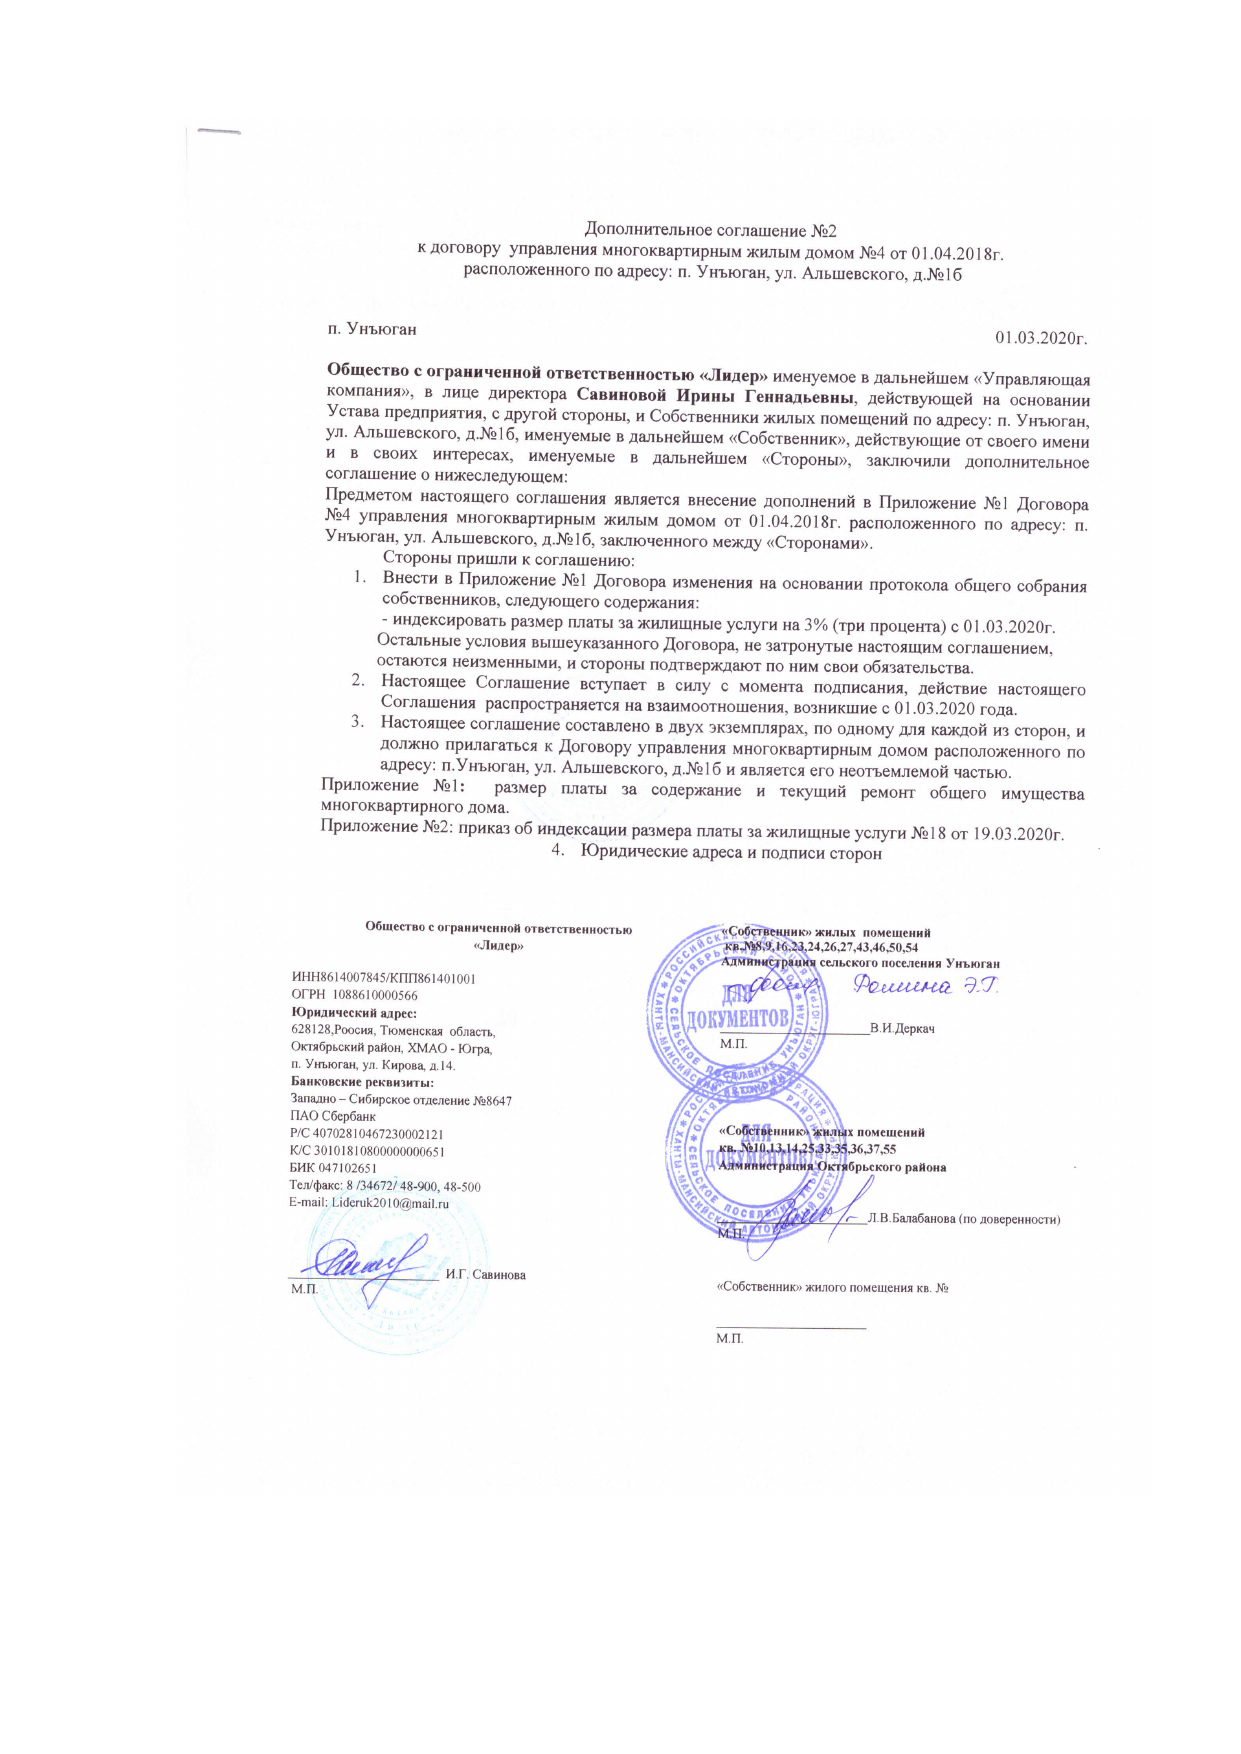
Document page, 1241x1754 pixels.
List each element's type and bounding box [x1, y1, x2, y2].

picture [177, 118, 1152, 1497]
